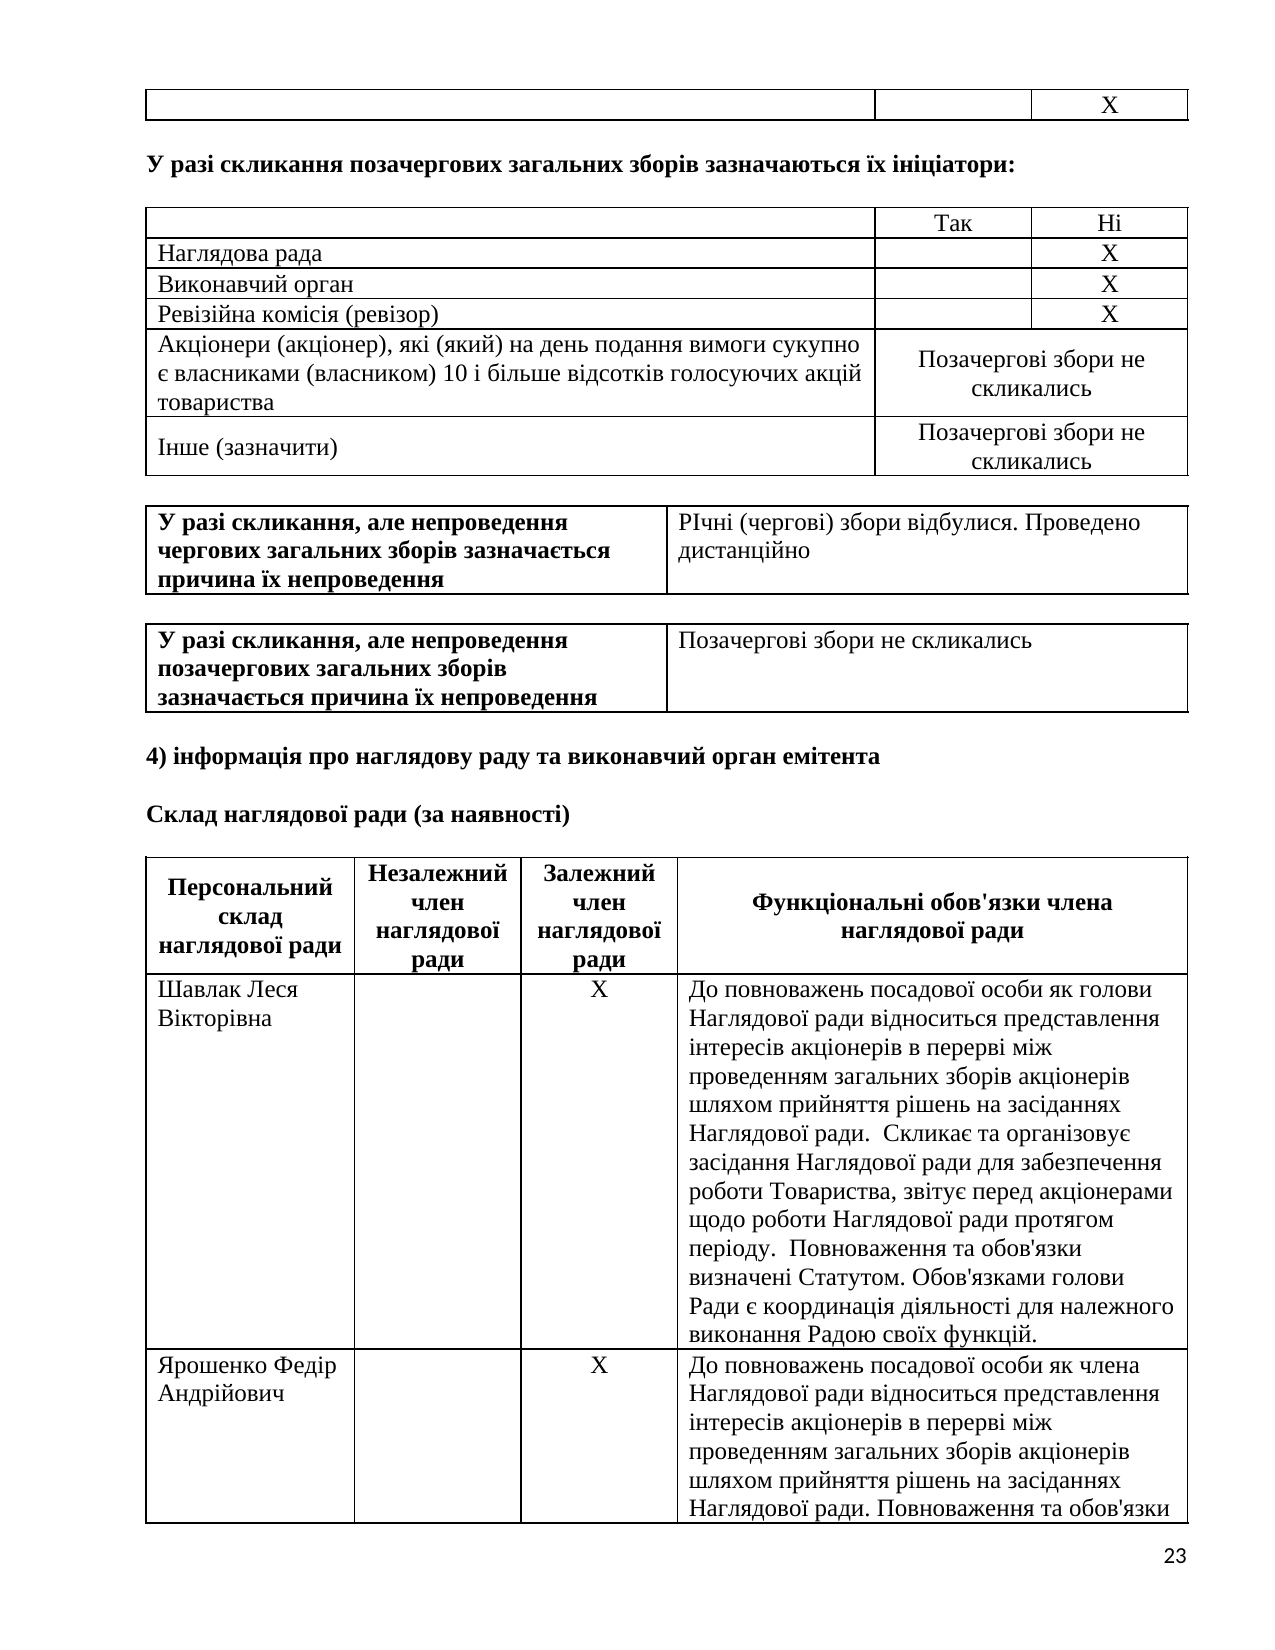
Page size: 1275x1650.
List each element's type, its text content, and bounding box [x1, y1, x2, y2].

text Склад наглядової ради (за наявності) [146, 799, 1186, 828]
table_header Функціональні обов'язки члена наглядової ради [678, 858, 1187, 973]
table_cell До повноважень посадової особи як голови Наглядової ради вiдноситься представлення iнтересiв акцiонерiв в перервi мiж проведенням загальних зборiв акцiонерiв шляхом прийняття рiшень на засiданнях Наглядової ради. Скликає та органiзовує засiдання Наглядової ради для забезпечення роботи Товариства, звiтує перед акцiонерами щодо роботи Наглядової ради протягом перiоду. Повноваження та обов'язки визначенi Статутом. Обов'язками голови Ради є координацiя дiяльностi для належного виконання Радою своїх функцiй. [678, 975, 1187, 1348]
table_cell [876, 90, 1031, 119]
table_cell [355, 1350, 520, 1522]
table_cell X [522, 1350, 677, 1522]
table_header Залежний член наглядової ради [522, 858, 677, 973]
table_cell Позачерговi збори не скликались [876, 330, 1187, 416]
table_header У разі скликання, але непроведення позачергових загальних зборів зазначається причина їх непроведення [147, 625, 666, 711]
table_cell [147, 1350, 354, 1522]
table_header РIчнi (черговi) збори вiдбулися. Проведено дистанцiйно [668, 507, 1187, 593]
table_cell X [1032, 90, 1187, 119]
table_cell X [1032, 239, 1187, 267]
table_cell X [1032, 299, 1187, 328]
table_header Так [876, 208, 1031, 237]
table_cell Інше (зазначити) [147, 417, 874, 475]
table_cell Шавлак Леся Вiкторiвна [147, 975, 354, 1348]
table_cell [147, 90, 874, 119]
table_cell X [522, 975, 677, 1348]
table_cell [355, 975, 520, 1348]
text 4) інформація про наглядову раду та виконавчий орган емітента [146, 741, 1186, 770]
table_header [147, 208, 874, 237]
table_cell Наглядова рада [147, 239, 874, 267]
table_header Позачерговi збори не скликались [668, 625, 1187, 711]
table_header У разі скликання, але непроведення чергових загальних зборів зазначається причина їх непроведення [147, 507, 666, 593]
table_header Незалежний член наглядової ради [355, 858, 520, 973]
table_cell Позачерговi збори не скликались [876, 417, 1187, 475]
table_cell Виконавчий орган [147, 269, 874, 298]
table_cell [876, 299, 1031, 328]
table_cell Акціонери (акціонер), які (який) на день подання вимоги сукупно є власниками (власником) 10 і більше відсотків голосуючих акцій товариства [147, 330, 874, 416]
table_cell Ревізійна комісія (ревізор) [147, 299, 874, 328]
table_cell [876, 269, 1031, 298]
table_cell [678, 1350, 1187, 1522]
table_cell X [1032, 269, 1187, 298]
text У разі скликання позачергових загальних зборів зазначаються їх ініціатори: [146, 149, 1186, 178]
table_header Персональний склад наглядової ради [147, 858, 354, 973]
table_cell [876, 239, 1031, 267]
table_header Ні [1032, 208, 1187, 237]
